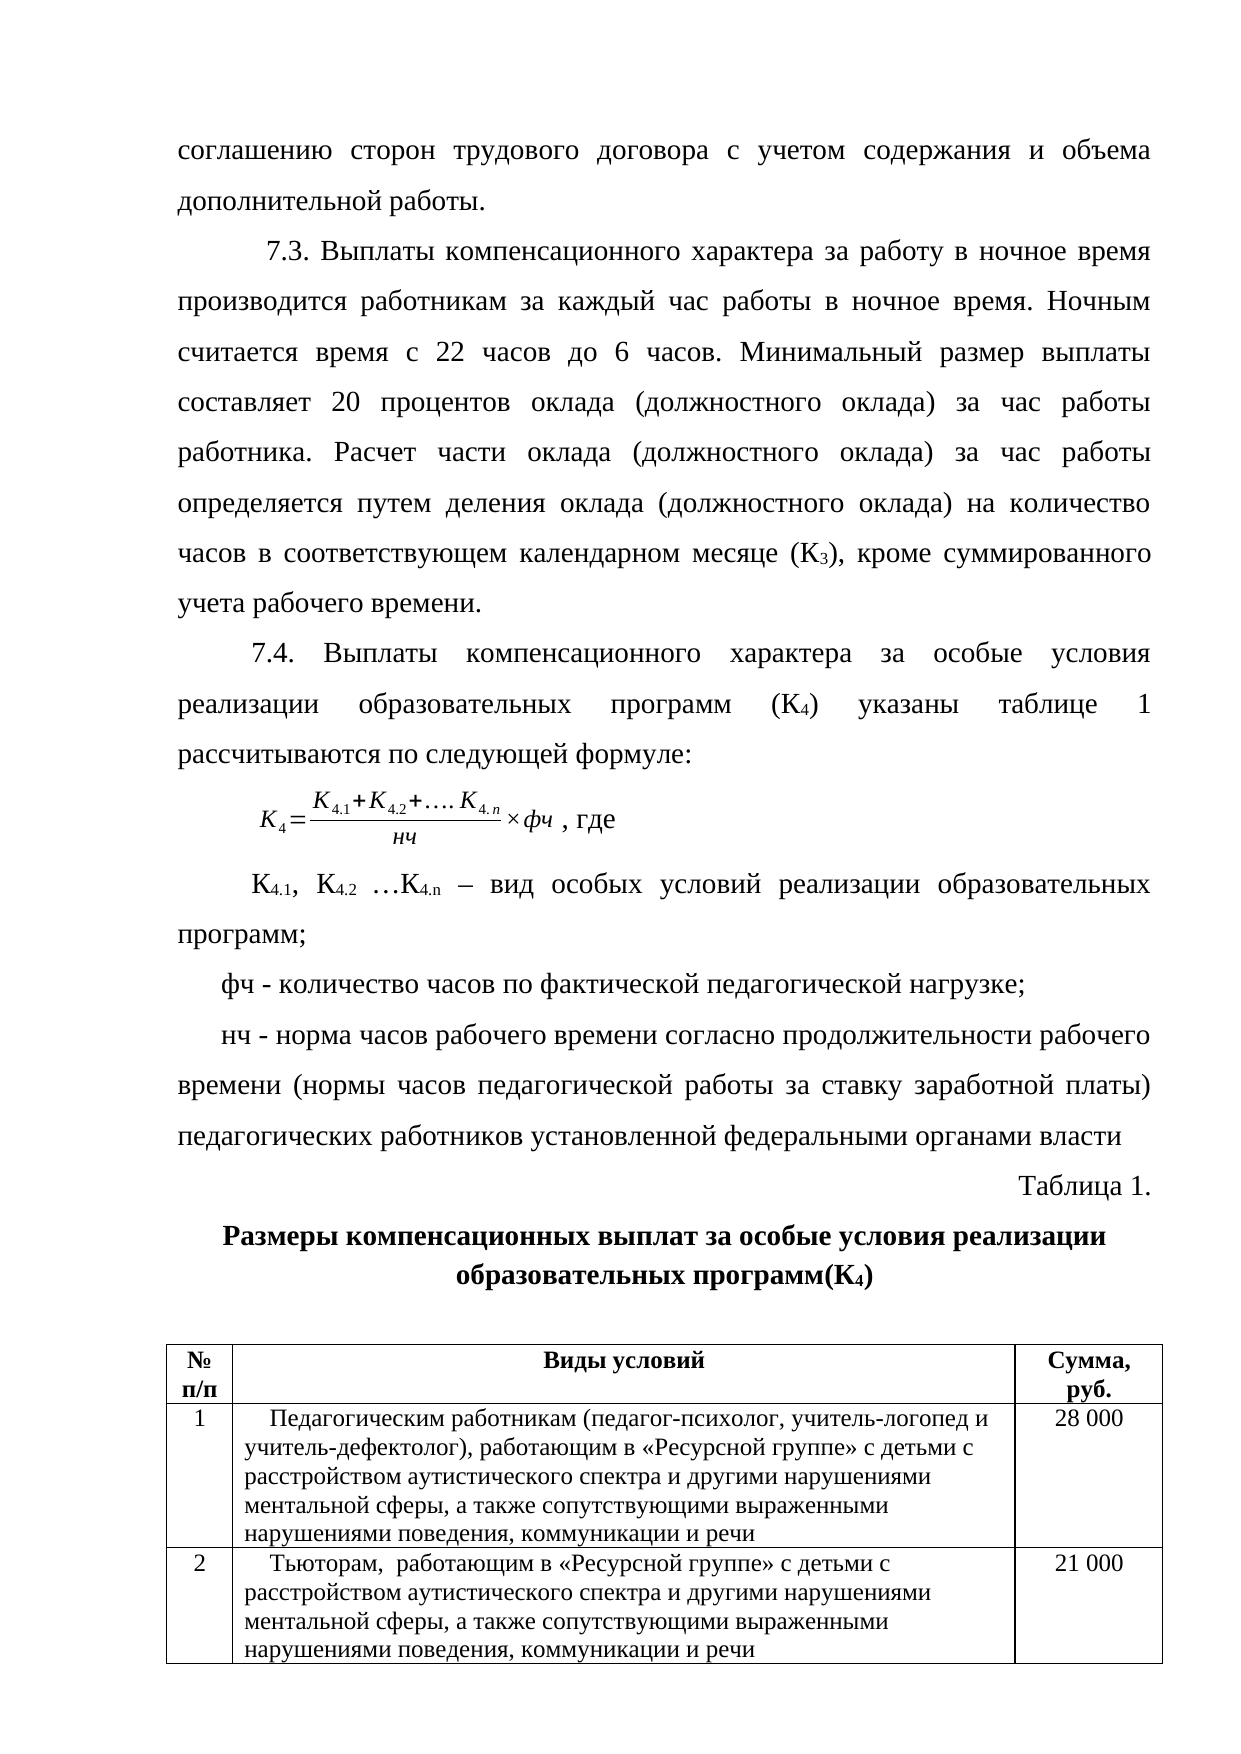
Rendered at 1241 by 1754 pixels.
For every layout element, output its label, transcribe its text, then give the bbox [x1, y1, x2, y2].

table_cell 21 000 [1016, 1548, 1162, 1663]
text 7.4. Выплаты компенсационного характера за особые условия реализации образовательных программ (К4) указаны таблице 1 рассчитываются по следующей формуле: [177, 636, 1152, 770]
text Таблица 1. [177, 1168, 1152, 1201]
text , где [177, 787, 1152, 849]
text 7.3. Выплаты компенсационного характера за работу в ночное время производится работникам за каждый час работы в ночное время. Ночным считается время с 22 часов до 6 часов. Минимальный размер выплаты составляет 20 процентов оклада (должностного оклада) за час работы работника. Расчет части оклада (должностного оклада) за час работы определяется путем деления оклада (должностного оклада) на количество часов в соответствующем календарном месяце (К3), кроме суммированного учета рабочего времени. [177, 233, 1152, 619]
table_cell 2 [167, 1548, 232, 1663]
table_cell 28 000 [1016, 1404, 1162, 1547]
list нч - норма часов рабочего времени согласно продолжительности рабочего времени (нормы часов педагогической работы за ставку заработной платы) педагогических работников установленной федеральными органами власти [177, 1017, 1152, 1151]
table_cell Тьюторам, работающим в «Ресурсной группе» с детьми с расстройством аутистического спектра и другими нарушениями ментальной сферы, а также сопутствующими выраженными нарушениями поведения, коммуникации и речи [233, 1548, 1014, 1663]
table_header Виды условий [233, 1345, 1014, 1402]
table_cell 1 [167, 1404, 232, 1547]
text Размеры компенсационных выплат за особые условия реализации образовательных программ(К4) [177, 1218, 1152, 1290]
table_header № п/п [167, 1345, 232, 1402]
table_header Сумма, руб. [1016, 1345, 1162, 1402]
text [177, 132, 1152, 216]
list фч - количество часов по фактической педагогической нагрузке; [177, 967, 1152, 1000]
text К4.1, К4.2 …К4.n – вид особых условий реализации образовательных программ; [177, 866, 1152, 950]
table_cell Педагогическим работникам (педагог-психолог, учитель-логопед и учитель-дефектолог), работающим в «Ресурсной группе» с детьми с расстройством аутистического спектра и другими нарушениями ментальной сферы, а также сопутствующими выраженными нарушениями поведения, коммуникации и речи [233, 1404, 1014, 1547]
